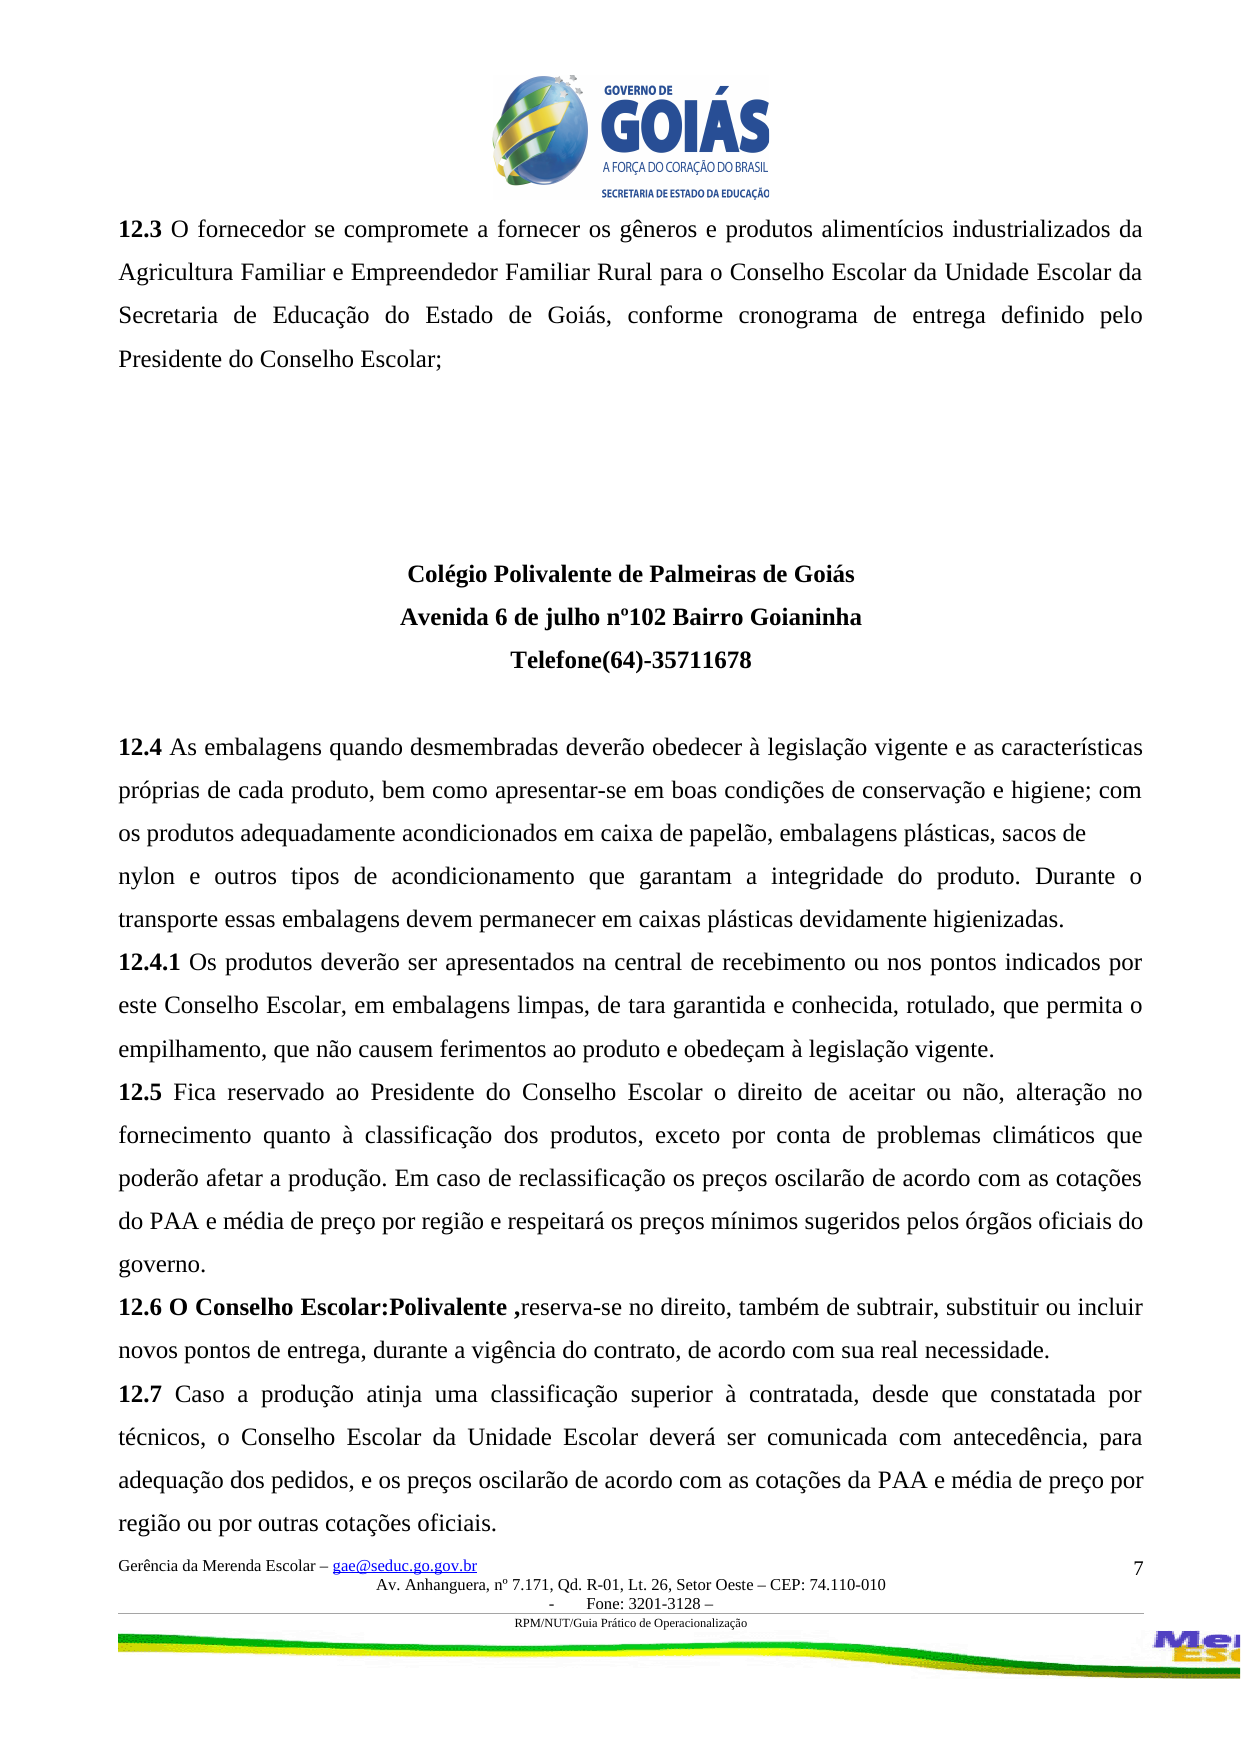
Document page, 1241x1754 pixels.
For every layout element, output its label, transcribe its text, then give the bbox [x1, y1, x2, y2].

text Avenida 6 de julho nº102 Bairro Goianinha [118, 602, 1144, 631]
text Colégio Polivalente de Palmeiras de Goiás [118, 559, 1144, 588]
text 12.3 O fornecedor se compromete a fornecer os gêneros e produtos alimentícios industrializados da Agricultura Familiar e Empreendedor Familiar Rural para o Conselho Escolar da Unidade Escolar da Secretaria de Educação do Estado de Goiás, conforme cronograma de entrega definido pelo Presidente do Conselho Escolar; [118, 214, 1144, 372]
text 12.6 O Conselho Escolar:Polivalente ,reserva-se no direito, também de subtrair, substituir ou incluir novos pontos de entrega, durante a vigência do contrato, de acordo com sua real necessidade. [118, 1292, 1144, 1364]
text 12.5 Fica reservado ao Presidente do Conselho Escolar o direito de aceitar ou não, alteração no fornecimento quanto à classificação dos produtos, exceto por conta de problemas climáticos que poderão afetar a produção. Em caso de reclassificação os preços oscilarão de acordo com as cotações do PAA e média de preço por região e respeitará os preços mínimos sugeridos pelos órgãos oficiais do governo. [118, 1077, 1144, 1278]
text 12.4 As embalagens quando desmembradas deverão obedecer à legislação vigente e as características próprias de cada produto, bem como apresentar-se em boas condições de conservação e higiene; com os produtos adequadamente acondicionados em caixa de papelão, embalagens plásticas, sacos de [118, 732, 1144, 847]
text Telefone(64)-35711678 [118, 646, 1144, 674]
text 12.4.1 Os produtos deverão ser apresentados na central de recebimento ou nos pontos indicados por este Conselho Escolar, em embalagens limpas, de tara garantida e conhecida, rotulado, que permita o empilhamento, que não causem ferimentos ao produto e obedeçam à legislação vigente. [118, 947, 1144, 1062]
text nylon e outros tipos de acondicionamento que garantam a integridade do produto. Durante o transporte essas embalagens devem permanecer em caixas plásticas devidamente higienizadas. [118, 861, 1144, 933]
picture [492, 75, 770, 200]
text 12.7 Caso a produção atinja uma classificação superior à contratada, desde que constatada por técnicos, o Conselho Escolar da Unidade Escolar deverá ser comunicada com antecedência, para adequação dos pedidos, e os preços oscilarão de acordo com as cotações da PAA e média de preço por região ou por outras cotações oficiais. [118, 1379, 1144, 1537]
